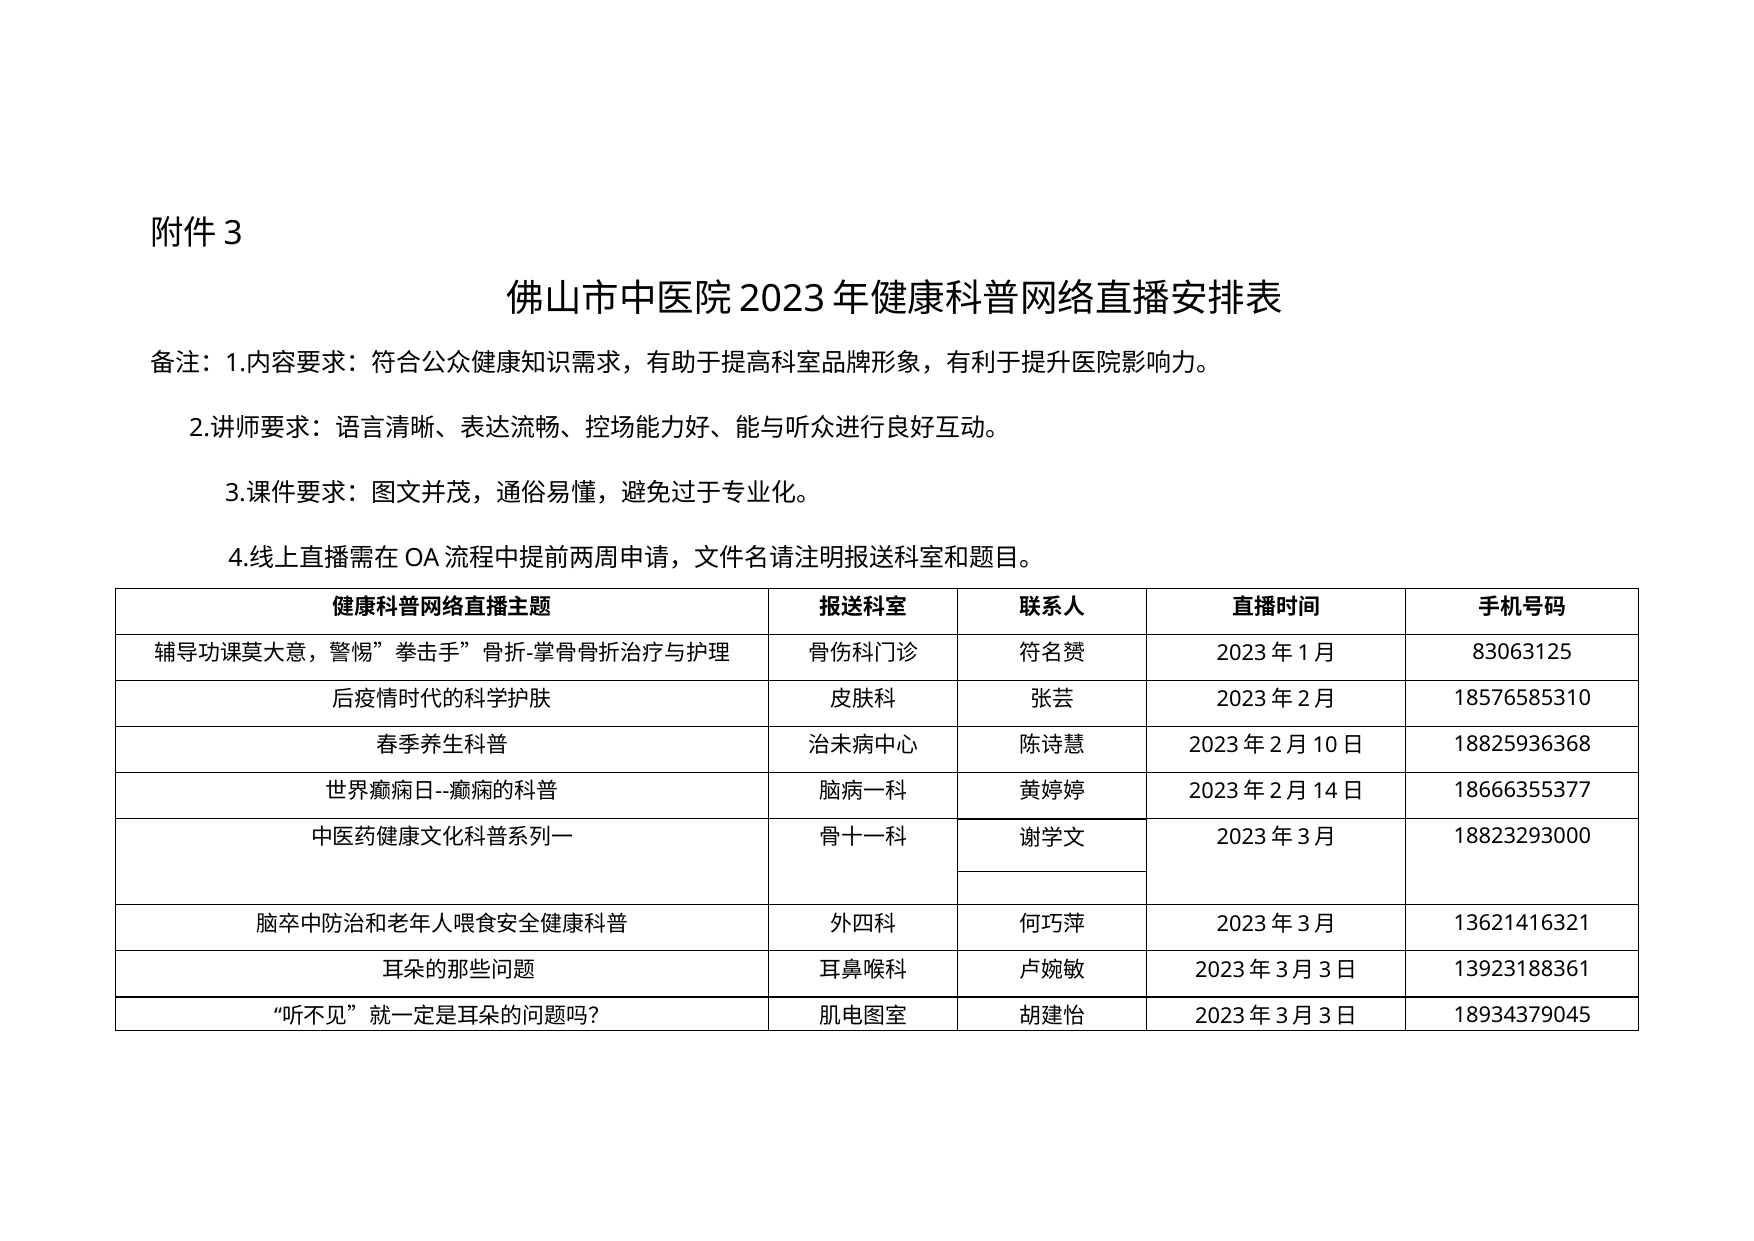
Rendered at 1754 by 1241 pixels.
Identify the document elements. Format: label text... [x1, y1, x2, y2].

table_cell 辅导功课莫大意，警惕”拳击手”骨折-掌骨骨折治疗与护理 [116, 635, 768, 680]
table_cell 18576585310 [1406, 681, 1638, 726]
table_cell 何巧萍 [958, 905, 1146, 950]
table_cell 13621416321 [1406, 905, 1638, 950]
table_cell 胡建怡 [958, 998, 1146, 1030]
table_cell 外四科 [769, 905, 957, 950]
table_cell 世界癫痫日--癫痫的科普 [116, 773, 768, 818]
table_header 联系人 [958, 589, 1146, 634]
table_cell 张芸 [958, 681, 1146, 726]
table_cell 脑卒中防治和老年人喂食安全健康科普 [116, 905, 768, 950]
table_cell 耳鼻喉科 [769, 951, 957, 996]
table_cell 2023年1月 [1147, 635, 1405, 680]
table_cell 83063125 [1406, 635, 1638, 680]
table_cell 骨伤科门诊 [769, 635, 957, 680]
table_cell 2023年2月10日 [1147, 727, 1405, 772]
table_cell 2023年3月3日 [1147, 998, 1405, 1030]
table_cell [958, 872, 1146, 904]
text 附件3 [150, 198, 1604, 263]
table_cell 18823293000 [1406, 819, 1638, 904]
table_cell 2023年2月 [1147, 681, 1405, 726]
table_cell 春季养生科普 [116, 727, 768, 772]
table_cell 18666355377 [1406, 773, 1638, 818]
table_cell 耳朵的那些问题 [116, 951, 768, 996]
table_cell 肌电图室 [769, 998, 957, 1030]
table_cell 2023年3月 [1147, 905, 1405, 950]
table_cell [958, 820, 1146, 871]
table_cell 皮肤科 [769, 681, 957, 726]
table_cell 骨十一科 [769, 819, 957, 904]
table_cell 治未病中心 [769, 727, 957, 772]
text 3.课件要求：图文并茂，通俗易懂，避免过于专业化。 [225, 458, 1604, 523]
text 4.线上直播需在OA流程中提前两周申请，文件名请注明报送科室和题目。 [216, 523, 1604, 588]
table_cell 符名赟 [958, 635, 1146, 680]
table_cell 2023年3月 [1147, 819, 1405, 904]
table_cell “听不见”就一定是耳朵的问题吗？ [116, 998, 768, 1030]
table_cell 脑病一科 [769, 773, 957, 818]
text 佛山市中医院2023年健康科普网络直播安排表 [150, 263, 1604, 328]
table_cell 18934379045 [1406, 998, 1638, 1030]
table_header 健康科普网络直播主题 [116, 589, 768, 634]
table_cell 中医药健康文化科普系列一 [116, 819, 768, 904]
table_cell 2023年3月3日 [1147, 951, 1405, 996]
text 2.讲师要求：语言清晰、表达流畅、控场能力好、能与听众进行良好互动。 [150, 393, 1604, 458]
table_cell 18825936368 [1406, 727, 1638, 772]
table_cell 陈诗慧 [958, 727, 1146, 772]
table_header 报送科室 [769, 589, 957, 634]
table_header 手机号码 [1406, 589, 1638, 634]
text 备注：1.内容要求：符合公众健康知识需求，有助于提高科室品牌形象，有利于提升医院影响力。 [150, 328, 1604, 393]
table_header 直播时间 [1147, 589, 1405, 634]
table_cell 13923188361 [1406, 951, 1638, 996]
table_cell 后疫情时代的科学护肤 [116, 681, 768, 726]
table_cell 卢婉敏 [958, 951, 1146, 996]
table_cell 黄婷婷 [958, 773, 1146, 818]
table_cell 2023年2月14日 [1147, 773, 1405, 818]
